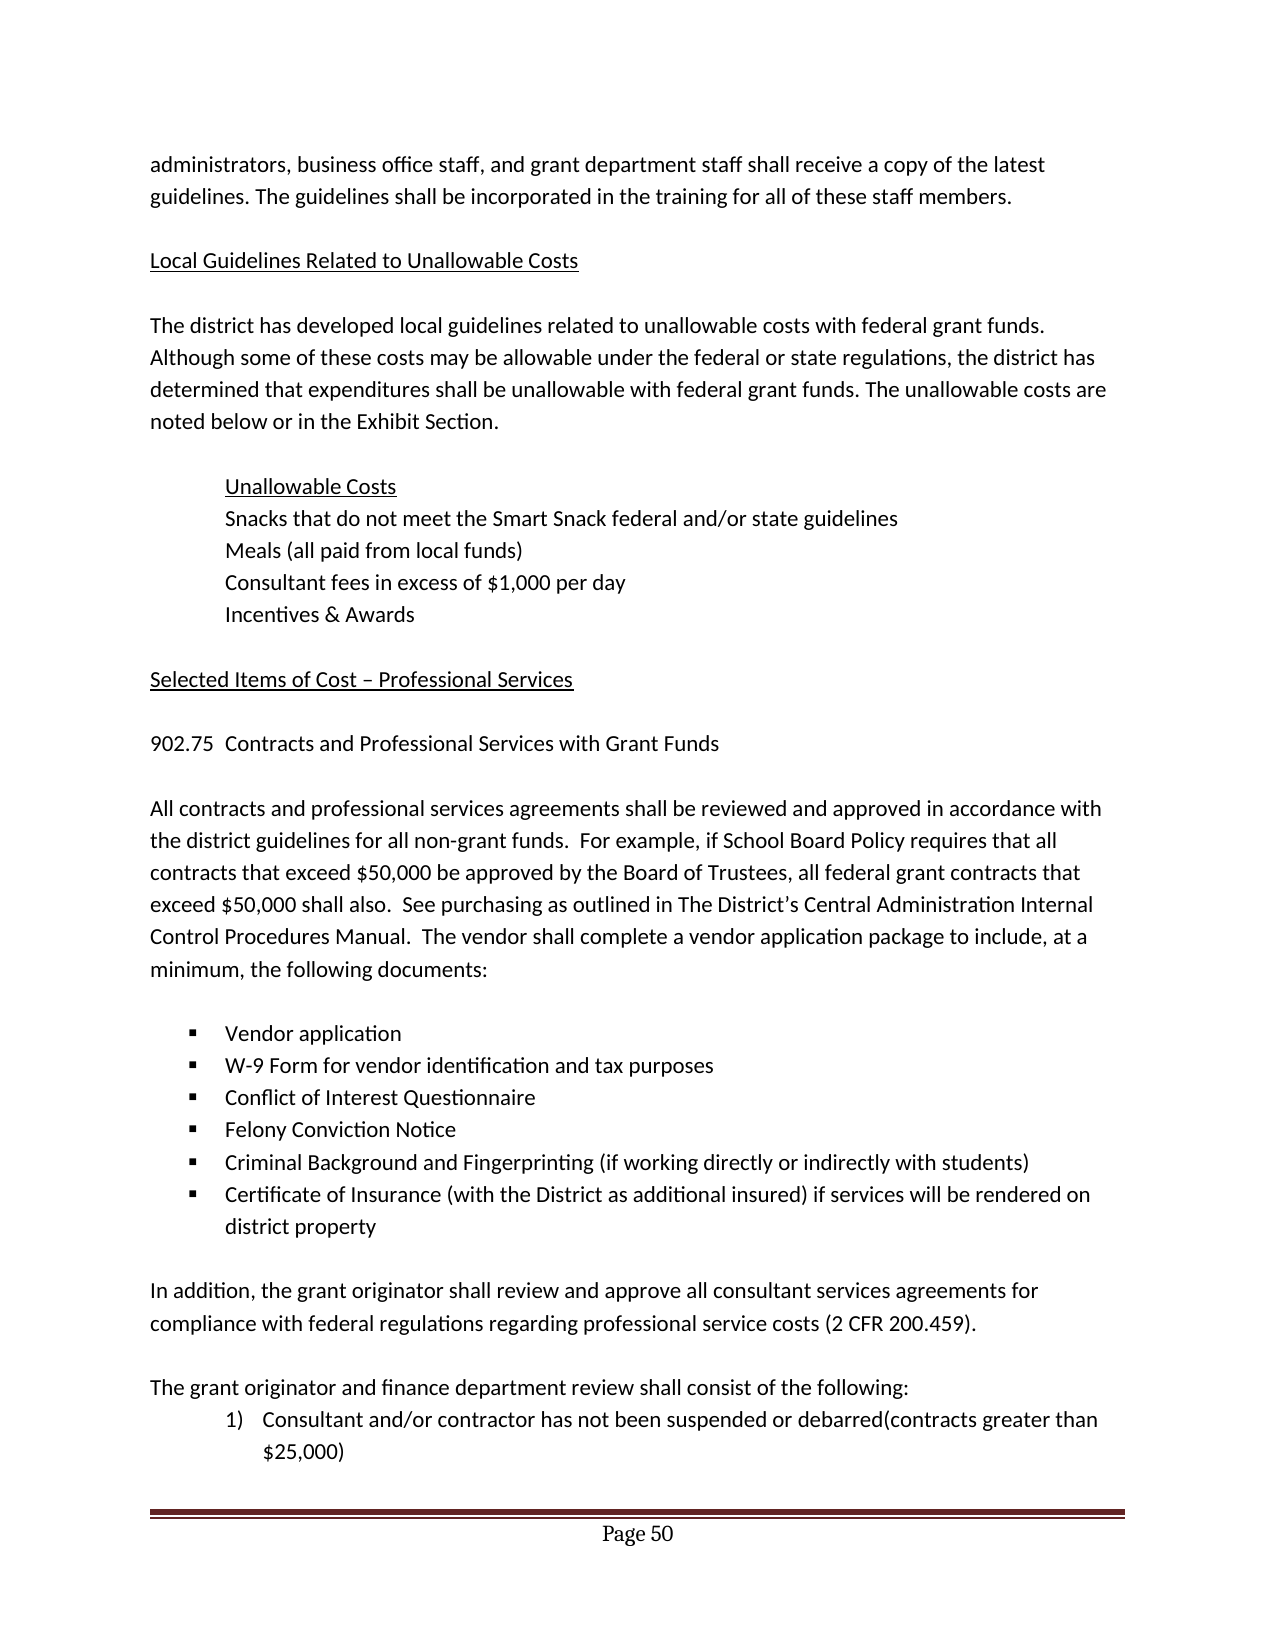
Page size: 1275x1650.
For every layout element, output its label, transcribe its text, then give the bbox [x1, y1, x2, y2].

text Meals (all paid from local funds) [150, 536, 1125, 564]
list Vendor application [187, 1019, 1125, 1047]
text The grant originator and finance department review shall consist of the following: [150, 1373, 1125, 1401]
text 902.75 Contracts and Professional Services with Grant Funds [150, 729, 1125, 757]
text Unallowable Costs [150, 472, 1125, 500]
text Snacks that do not meet the Smart Snack federal and/or state guidelines [225, 504, 1125, 532]
text Consultant fees in excess of $1,000 per day [150, 568, 1125, 596]
text Selected Items of Cost – Professional Services [150, 665, 1125, 693]
list Felony Conviction Notice [187, 1116, 1125, 1144]
text All contracts and professional services agreements shall be reviewed and approved in accordance with the district guidelines for all non-grant funds. For example, if School Board Policy requires that all contracts that exceed $50,000 be approved by the Board of Trustees, all federal grant contracts that exceed $50,000 shall also. See purchasing as outlined in The District’s Central Administration Internal Control Procedures Manual. The vendor shall complete a vendor application package to include, at a minimum, the following documents: [150, 794, 1125, 983]
text Incentives & Awards [150, 601, 1125, 629]
list Consultant and/or contractor has not been suspended or debarred(contracts greater than $25,000) [225, 1405, 1125, 1466]
text In addition, the grant originator shall review and approve all consultant services agreements for compliance with federal regulations regarding professional service costs (2 CFR 200.459). [150, 1277, 1125, 1337]
list Criminal Background and Fingerprinting (if working directly or indirectly with students) [187, 1148, 1125, 1176]
text Local Guidelines Related to Unallowable Costs [150, 247, 1125, 274]
list Certificate of Insurance (with the District as additional insured) if services will be rendered on district property [187, 1180, 1125, 1240]
list W-9 Form for vendor identification and tax purposes [187, 1051, 1125, 1079]
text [150, 150, 1125, 210]
text The district has developed local guidelines related to unallowable costs with federal grant funds. Although some of these costs may be allowable under the federal or state regulations, the district has determined that expenditures shall be unallowable with federal grant funds. The unallowable costs are noted below or in the Exhibit Section. [150, 311, 1125, 436]
list Conflict of Interest Questionnaire [187, 1083, 1125, 1111]
